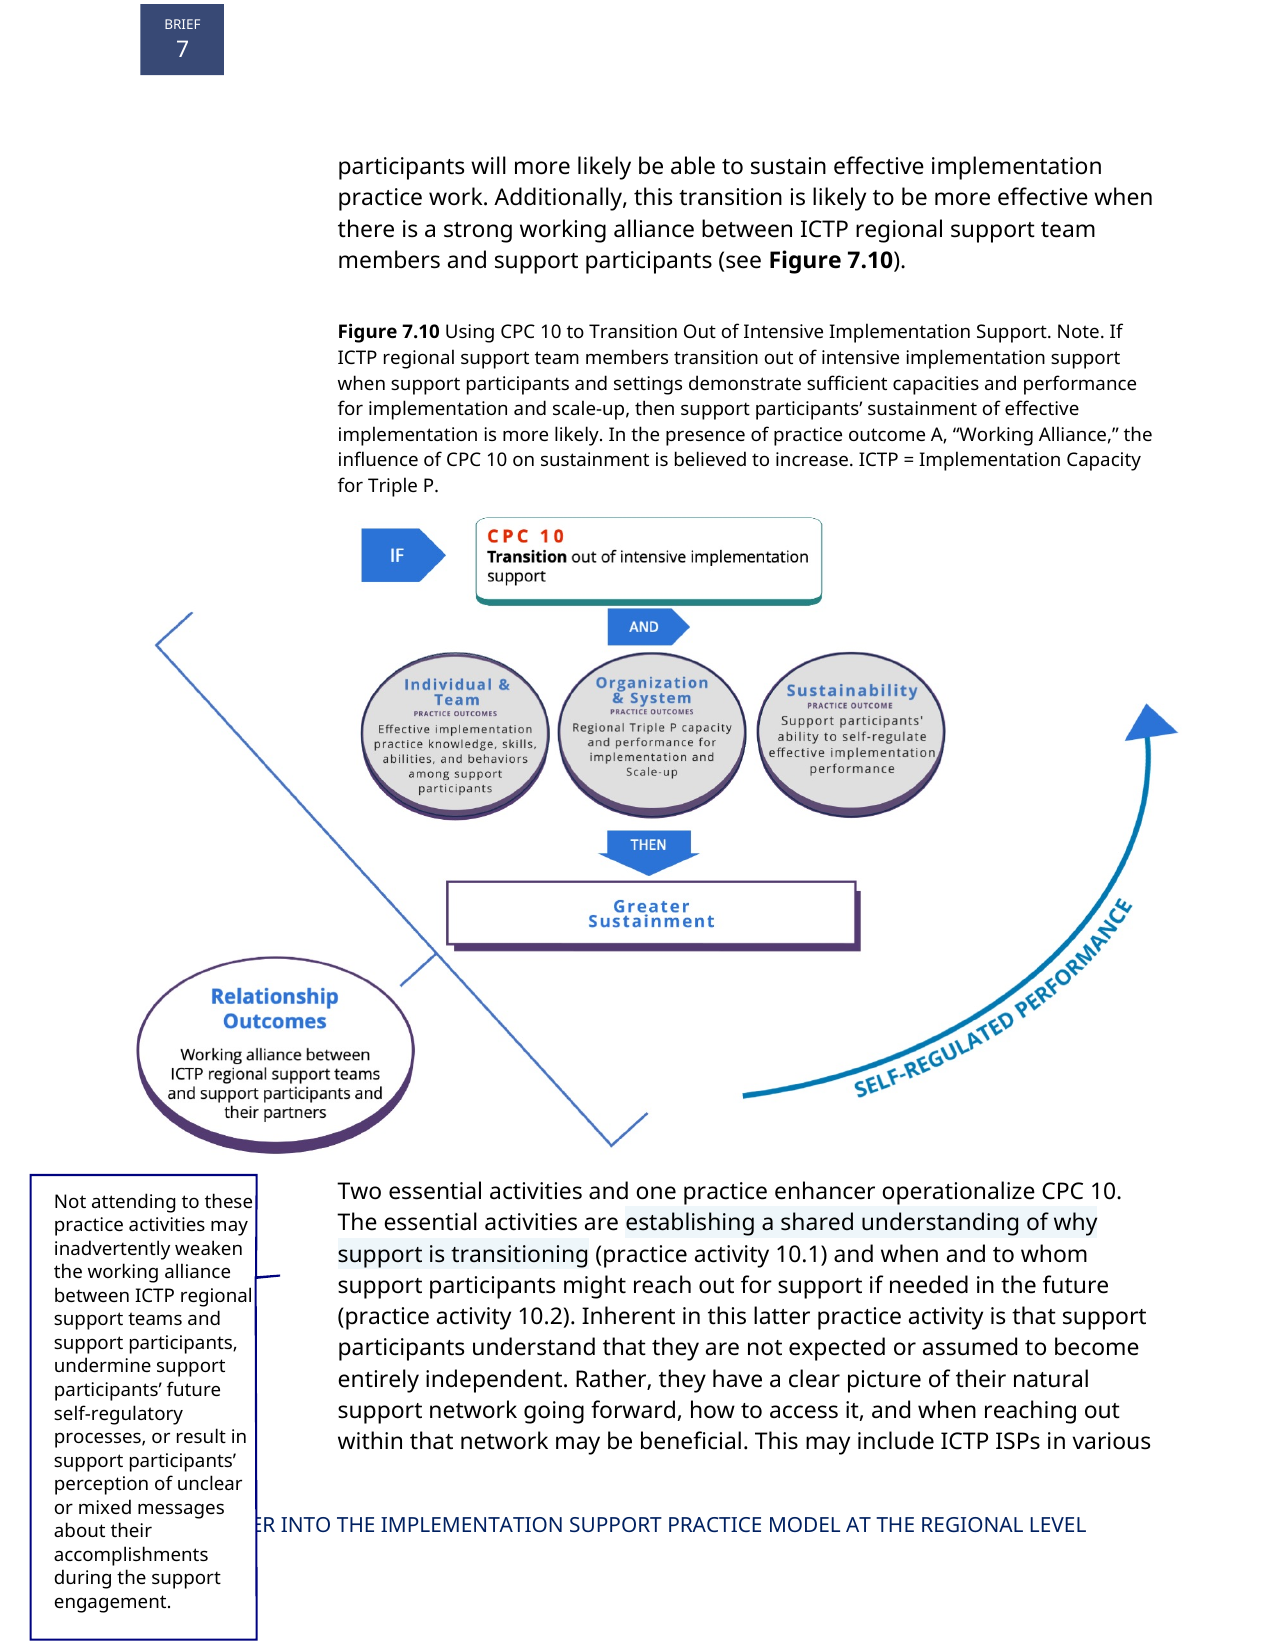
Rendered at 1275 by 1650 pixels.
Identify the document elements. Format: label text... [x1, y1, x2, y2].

picture [129, 510, 1182, 1163]
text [337, 150, 1162, 275]
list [337, 1175, 1162, 1456]
text Figure 7.10 Using CPC 10 to Transition Out of Intensive Implementation Support. Note. If ICTP regional support team members transition out of intensive implementation support when support participants and settings demonstrate sufficient capacities and performance for implementation and scale-up, then support participants’ sustainment of effective implementation is more likely. In the presence of practice outcome A, “Working Alliance,” the influence of CPC 10 on sustainment is believed to increase. ICTP = Implementation Capacity for Triple P. [337, 319, 1162, 497]
